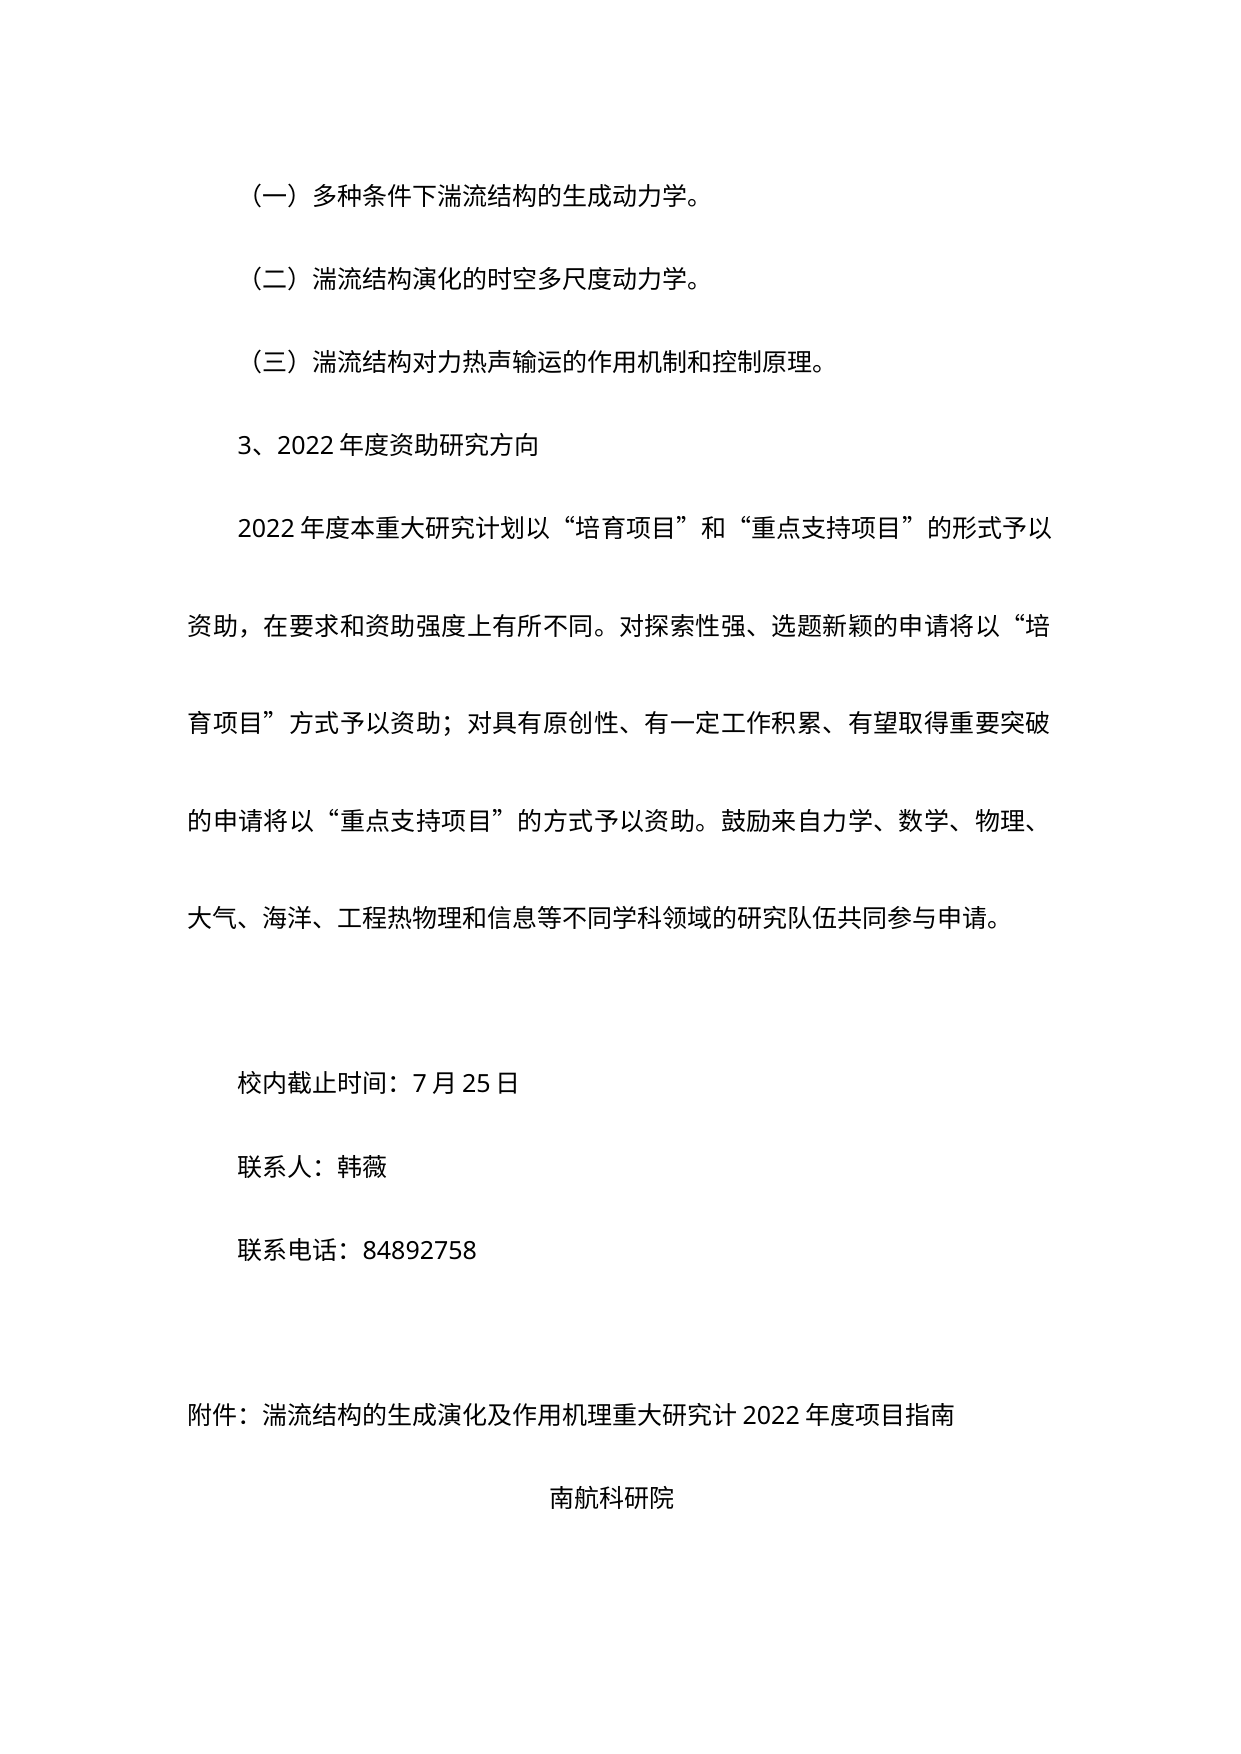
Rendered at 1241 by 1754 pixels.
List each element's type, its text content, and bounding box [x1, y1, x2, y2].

text （二）湍流结构演化的时空多尺度动力学。 [187, 245, 1053, 310]
text 2022年度本重大研究计划以“培育项目”和“重点支持项目”的形式予以资助，在要求和资助强度上有所不同。对探索性强、选题新颖的申请将以“培育项目”方式予以资助；对具有原创性、有一定工作积累、有望取得重要突破的申请将以“重点支持项目”的方式予以资助。鼓励来自力学、数学、物理、大气、海洋、工程热物理和信息等不同学科领域的研究队伍共同参与申请。 [187, 494, 1053, 949]
text 3、2022年度资助研究方向 [187, 411, 1053, 476]
text 南航科研院 [187, 1464, 1053, 1529]
text 联系电话：84892758 [187, 1216, 1053, 1281]
text （一）多种条件下湍流结构的生成动力学。 [187, 162, 1053, 227]
text 校内截止时间：7月25日 [187, 1049, 1053, 1114]
text 附件：湍流结构的生成演化及作用机理重大研究计2022年度项目指南 [187, 1381, 1053, 1446]
text （三）湍流结构对力热声输运的作用机制和控制原理。 [187, 328, 1053, 393]
text 联系人：韩薇 [187, 1133, 1053, 1198]
